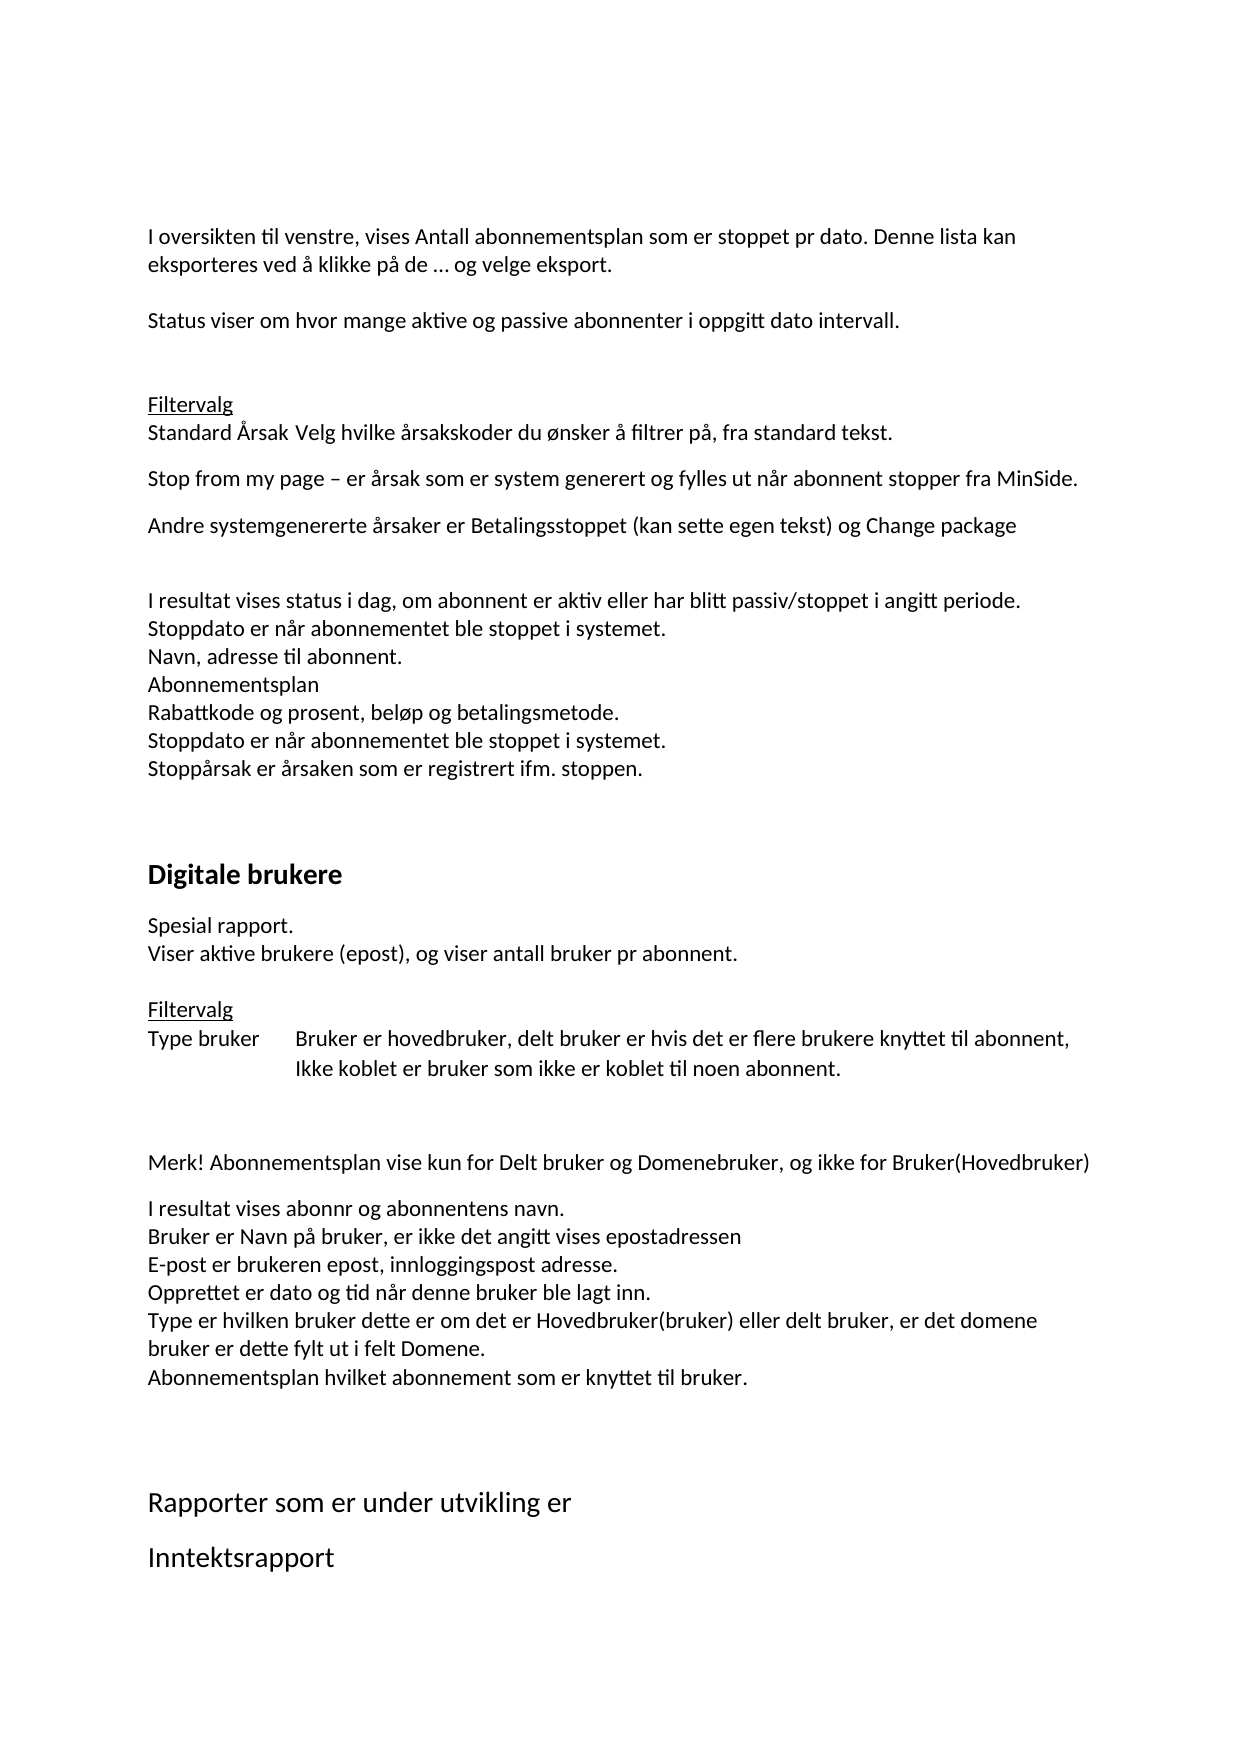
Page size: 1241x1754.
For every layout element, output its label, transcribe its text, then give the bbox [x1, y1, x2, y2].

text Viser aktive brukere (epost), og viser antall bruker pr abonnent. [148, 939, 1093, 968]
text Rabattkode og prosent, beløp og betalingsmetode. [148, 698, 1093, 726]
text Filtervalg [148, 996, 1093, 1024]
text Stoppdato er når abonnementet ble stoppet i systemet. [148, 726, 1093, 754]
text Merk! Abonnementsplan vise kun for Delt bruker og Domenebruker, og ikke for Bruker(Hovedbruker) [148, 1148, 1093, 1176]
text Standard Årsak Velg hvilke årsakskoder du ønsker å filtrer på, fra standard tekst. [148, 418, 1093, 446]
text Digitale brukere [148, 856, 1093, 892]
text bruker er dette fylt ut i felt Domene. [148, 1334, 1093, 1363]
text Status viser om hvor mange aktive og passive abonnenter i oppgitt dato intervall. [148, 307, 1093, 334]
text I oversikten til venstre, vises Antall abonnementsplan som er stoppet pr dato. Denne lista kan eksporteres ved å klikke på de … og velge eksport. [148, 222, 1093, 278]
text I resultat vises status i dag, om abonnent er aktiv eller har blitt passiv/stoppet i angitt periode. [148, 586, 1093, 614]
text Stoppdato er når abonnementet ble stoppet i systemet. [148, 614, 1093, 642]
text Type er hvilken bruker dette er om det er Hovedbruker(bruker) eller delt bruker, er det domene [148, 1307, 1093, 1334]
text Abonnementsplan [148, 670, 1093, 698]
text I resultat vises abonnr og abonnentens navn. [148, 1194, 1093, 1222]
text Stoppårsak er årsaken som er registrert ifm. stoppen. [148, 754, 1093, 782]
text Andre systemgenererte årsaker er Betalingsstoppet (kan sette egen tekst) og Change package [148, 511, 1093, 539]
text Rapporter som er under utvikling er [148, 1484, 1093, 1520]
text Type bruker Bruker er hovedbruker, delt bruker er hvis det er flere brukere knyttet til abonnent, Ikke koblet er bruker som ikke er koblet til noen abonnent. [148, 1024, 1093, 1082]
text E-post er brukeren epost, innloggingspost adresse. [148, 1251, 1093, 1278]
text Opprettet er dato og tid når denne bruker ble lagt inn. [148, 1278, 1093, 1307]
text Abonnementsplan hvilket abonnement som er knyttet til bruker. [148, 1363, 1093, 1391]
text Filtervalg [148, 390, 1093, 418]
text Navn, adresse til abonnent. [148, 642, 1093, 670]
text Bruker er Navn på bruker, er ikke det angitt vises epostadressen [148, 1222, 1093, 1251]
text Stop from my page – er årsak som er system generert og fylles ut når abonnent stopper fra MinSide. [148, 464, 1093, 493]
text Inntektsrapport [148, 1539, 1093, 1575]
text Spesial rapport. [148, 912, 1093, 939]
